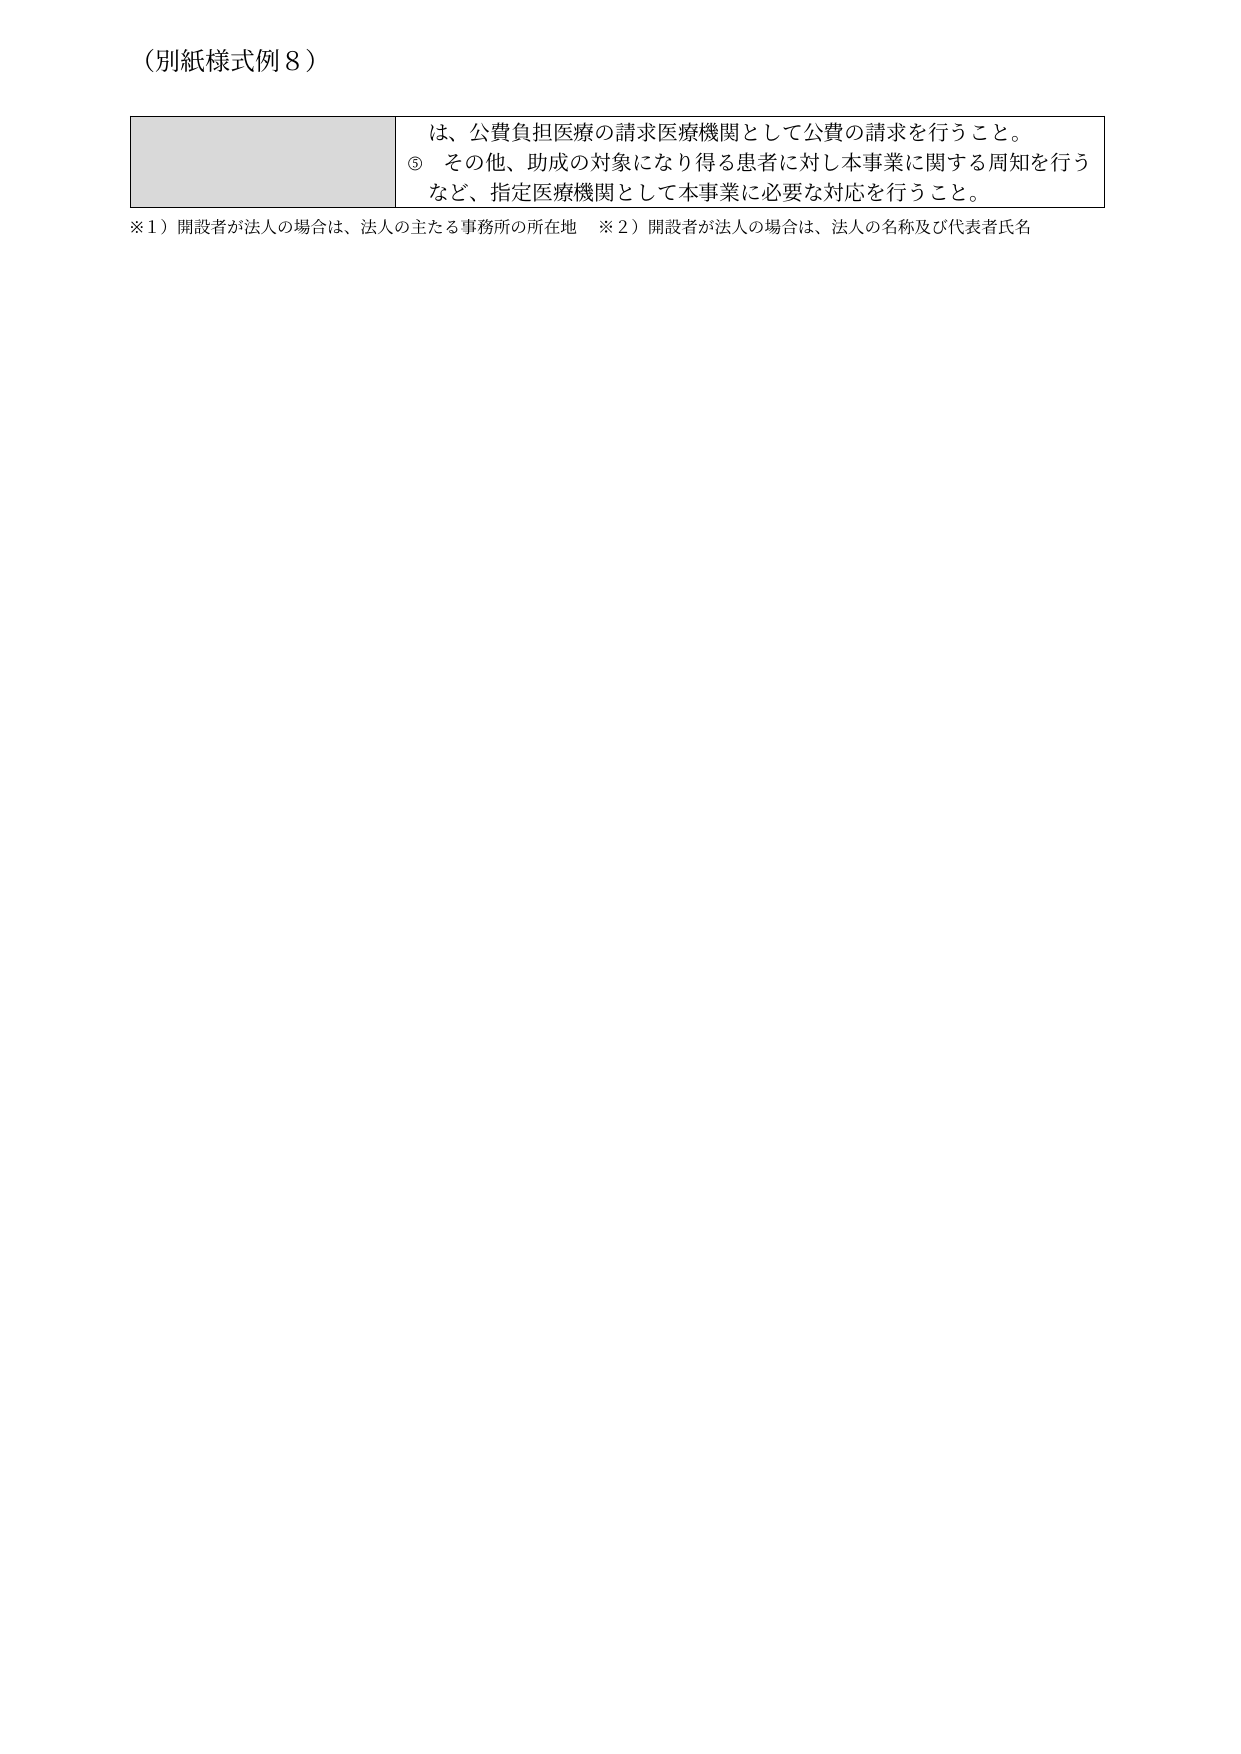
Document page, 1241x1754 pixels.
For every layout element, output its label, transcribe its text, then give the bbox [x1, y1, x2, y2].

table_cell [396, 117, 1104, 207]
table_cell 指定医療機関の役割 [131, 117, 395, 207]
text ※１）開設者が法人の場合は、法人の主たる事務所の所在地 ※２）開設者が法人の場合は、法人の名称及び代表者氏名 [130, 208, 1110, 245]
